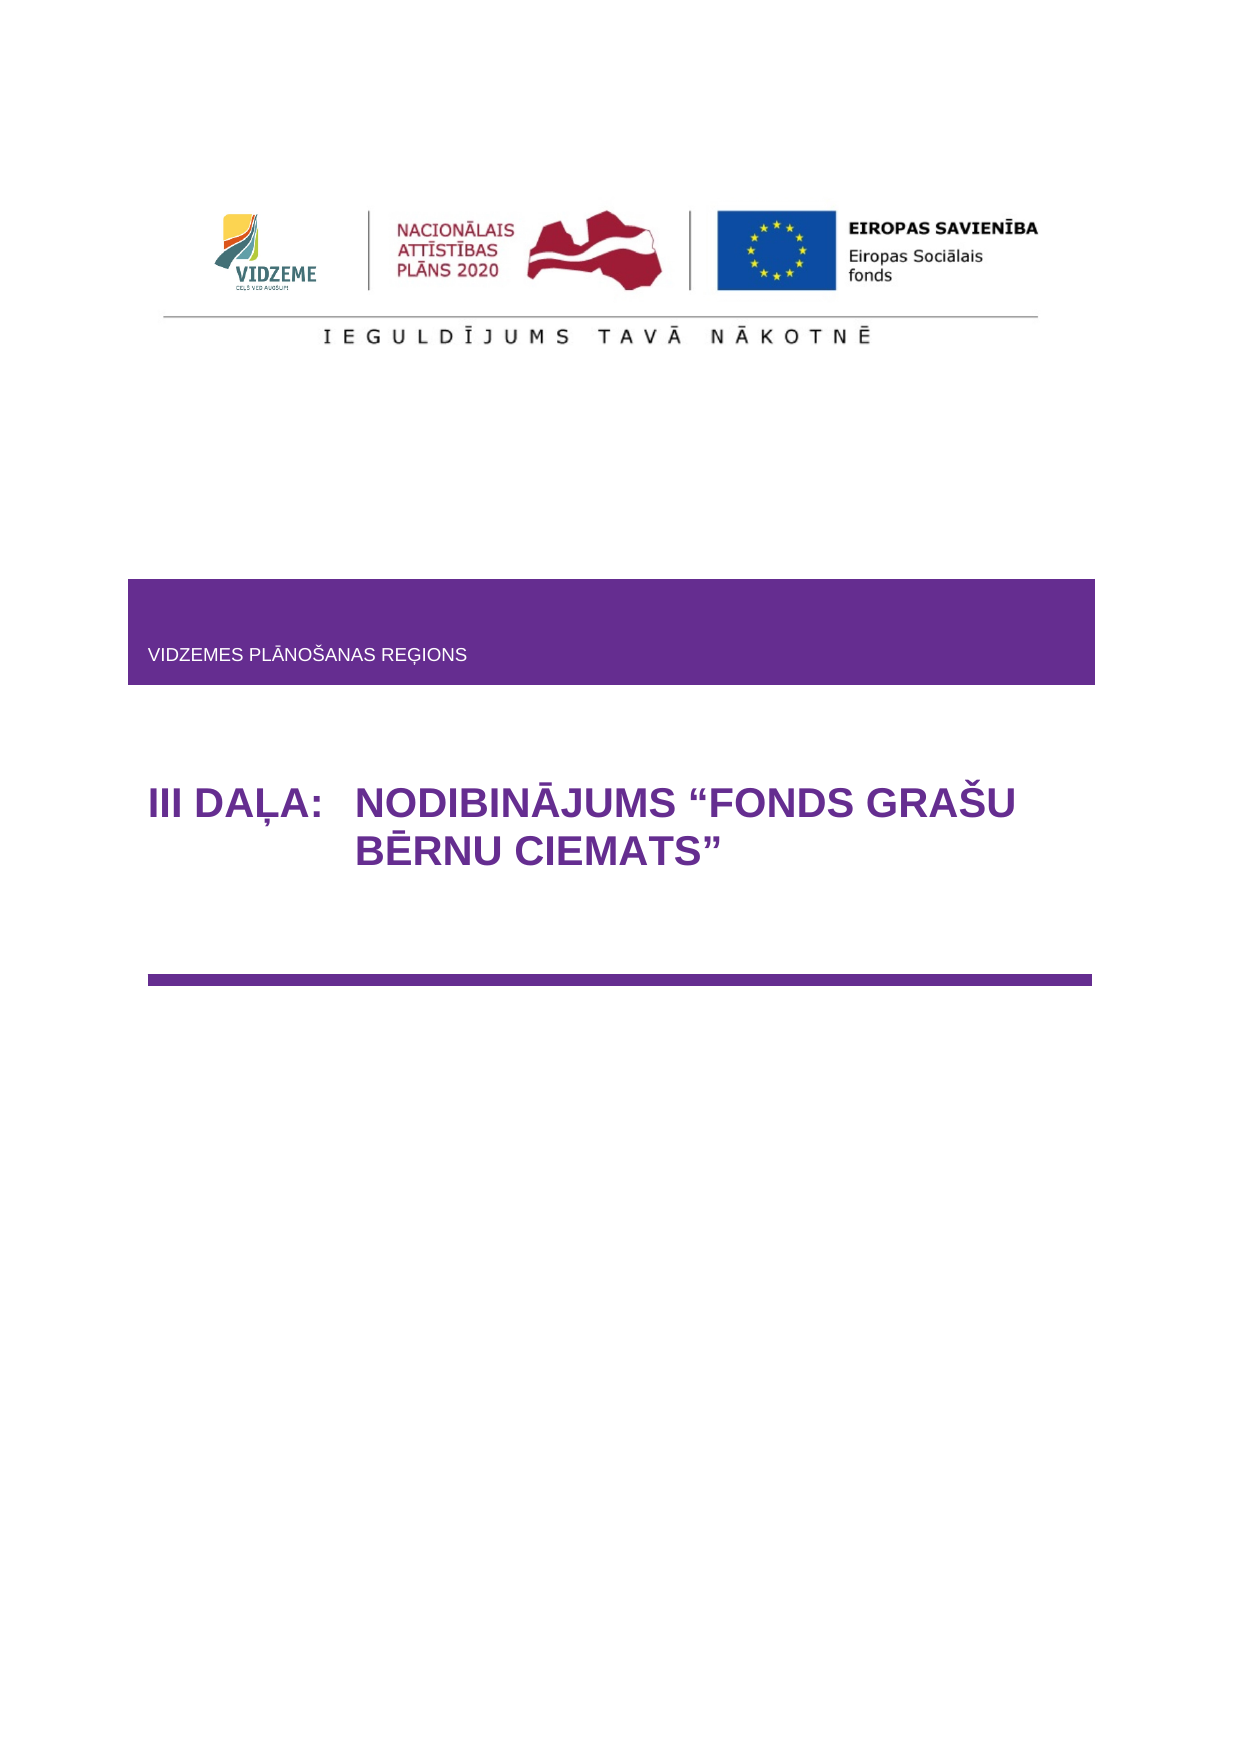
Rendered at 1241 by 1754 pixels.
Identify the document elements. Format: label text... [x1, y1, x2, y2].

picture [127, 150, 1073, 379]
subtitle III DAĻA: Nodibinājums “FONDS GRAŠU BĒRNU CIEMATS” [148, 778, 1092, 874]
text VIDZEMES PLĀNOŠANAS REĢIONS [130, 580, 1094, 684]
